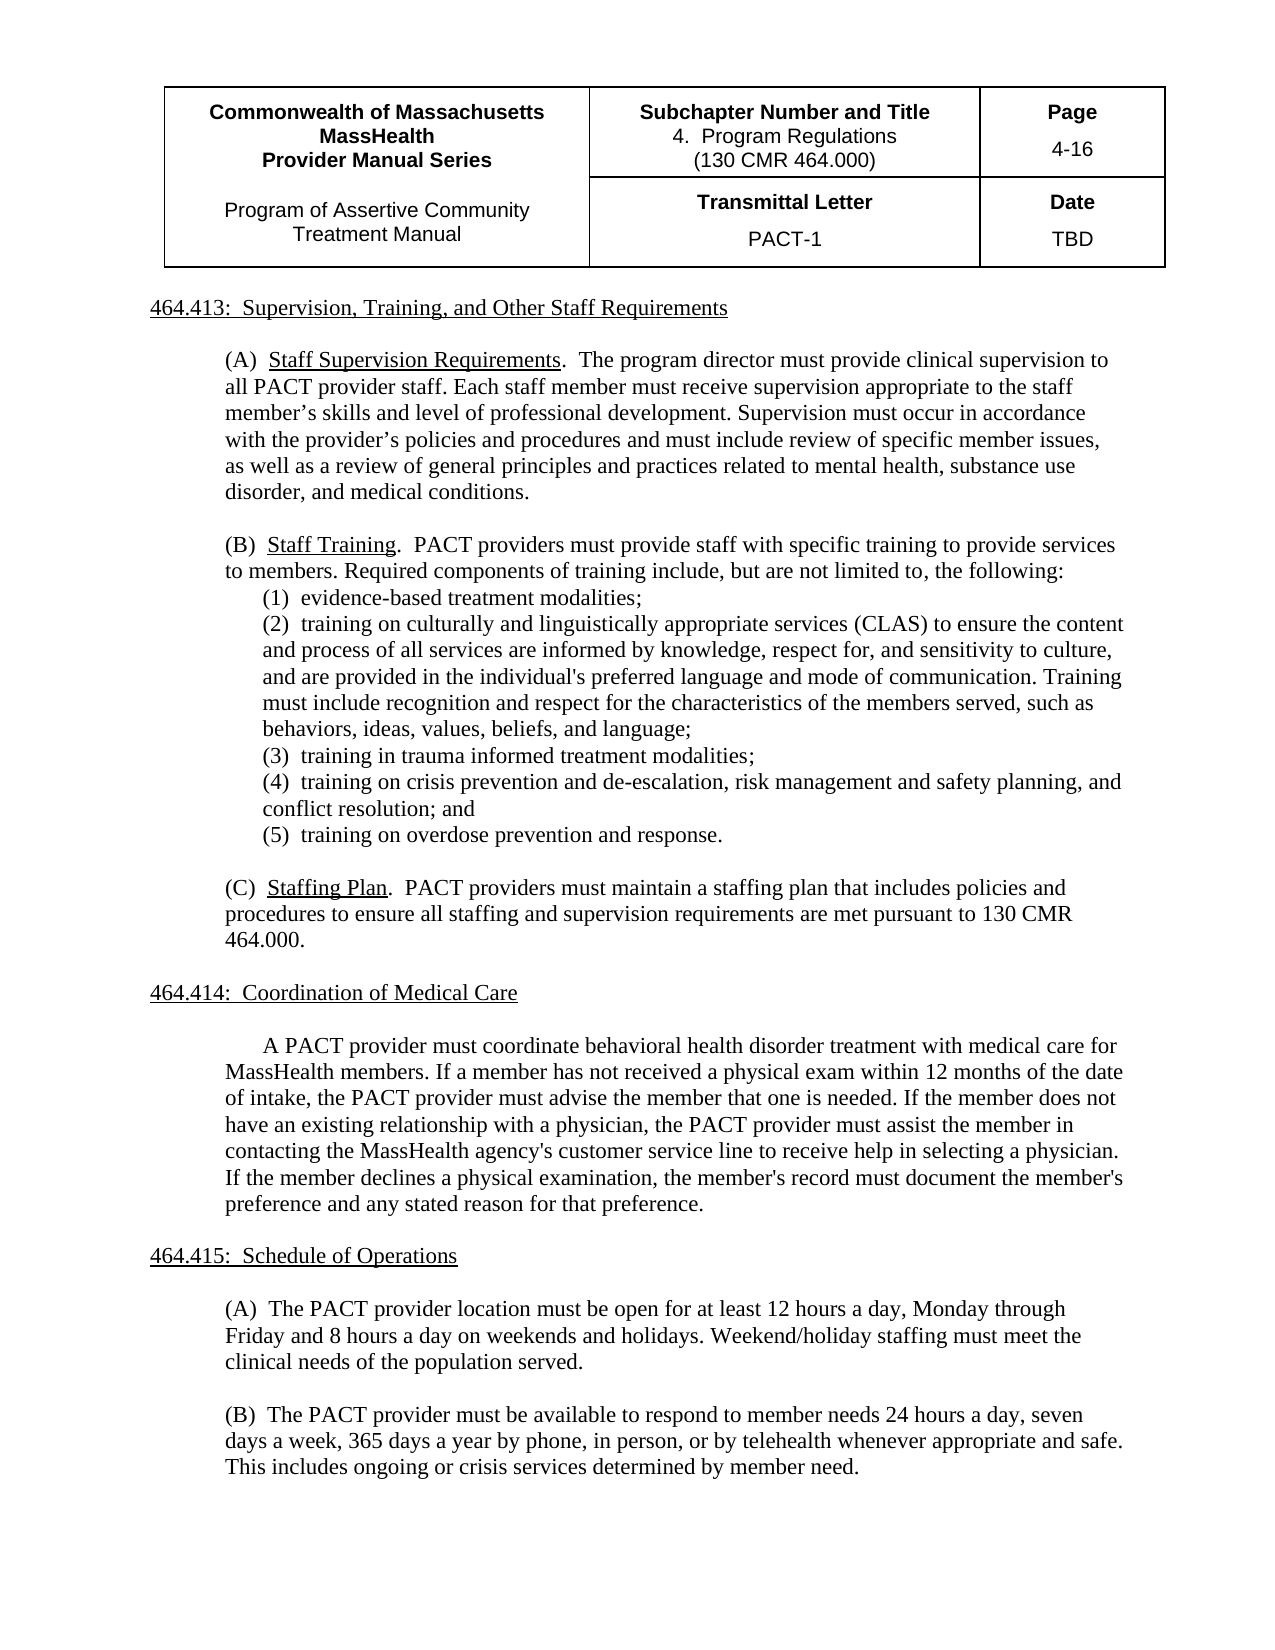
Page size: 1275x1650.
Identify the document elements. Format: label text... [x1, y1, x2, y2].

text (4) training on crisis prevention and de-escalation, risk management and safety planning, and conflict resolution; and [262, 768, 1125, 821]
text 464.415: Schedule of Operations [150, 1243, 1125, 1269]
text (1) evidence-based treatment modalities; [262, 584, 1125, 610]
text (2) training on culturally and linguistically appropriate services (CLAS) to ensure the content and process of all services are informed by knowledge, respect for, and sensitivity to culture, and are provided in the individual's preferred language and mode of communication. Training must include recognition and respect for the characteristics of the members served, such as behaviors, ideas, values, beliefs, and language; [262, 610, 1125, 742]
table_cell Date TBD [981, 178, 1164, 266]
text (C) Staffing Plan. PACT providers must maintain a staffing plan that includes policies and procedures to ensure all staffing and supervision requirements are met pursuant to 130 CMR 464.000. [225, 874, 1125, 953]
text (3) training in trauma informed treatment modalities; [262, 742, 1125, 768]
text (B) The PACT provider must be available to respond to member needs 24 hours a day, seven days a week, 365 days a year by phone, in person, or by telehealth whenever appropriate and safe. This includes ongoing or crisis services determined by member need. [225, 1401, 1125, 1480]
table_header Commonwealth of Massachusetts MassHealth Provider Manual Series [165, 88, 589, 176]
table_cell Transmittal Letter PACT-1 [590, 178, 979, 266]
table_cell Program of Assertive Community Treatment Manual [165, 176, 589, 266]
text (A) The PACT provider location must be open for at least 12 hours a day, Monday through Friday and 8 hours a day on weekends and holidays. Weekend/holiday staffing must meet the clinical needs of the population served. [225, 1295, 1125, 1374]
text (B) Staff Training. PACT providers must provide staff with specific training to provide services to members. Required components of training include, but are not limited to, the following: [225, 531, 1125, 584]
table_header Subchapter Number and Title 4. Program Regulations (130 CMR 464.000) [590, 88, 979, 176]
text A PACT provider must coordinate behavioral health disorder treatment with medical care for MassHealth members. If a member has not received a physical exam within 12 months of the date of intake, the PACT provider must advise the member that one is needed. If the member does not have an existing relationship with a physician, the PACT provider must assist the member in contacting the MassHealth agency's customer service line to receive help in selecting a physician. If the member declines a physical examination, the member's record must document the member's preference and any stated reason for that preference. [225, 1032, 1125, 1216]
table_header Page 4-16 [981, 88, 1164, 176]
text 464.414: Coordination of Medical Care [150, 979, 1125, 1005]
text (A) Staff Supervision Requirements. The program director must provide clinical supervision to all PACT provider staff. Each staff member must receive supervision appropriate to the staff member’s skills and level of professional development. Supervision must occur in accordance with the provider’s policies and procedures and must include review of specific member issues, as well as a review of general principles and practices related to mental health, substance use disorder, and medical conditions. [225, 347, 1125, 505]
text 464.413: Supervision, Training, and Other Staff Requirements [150, 294, 1125, 320]
text (5) training on overdose prevention and response. [262, 821, 1125, 847]
